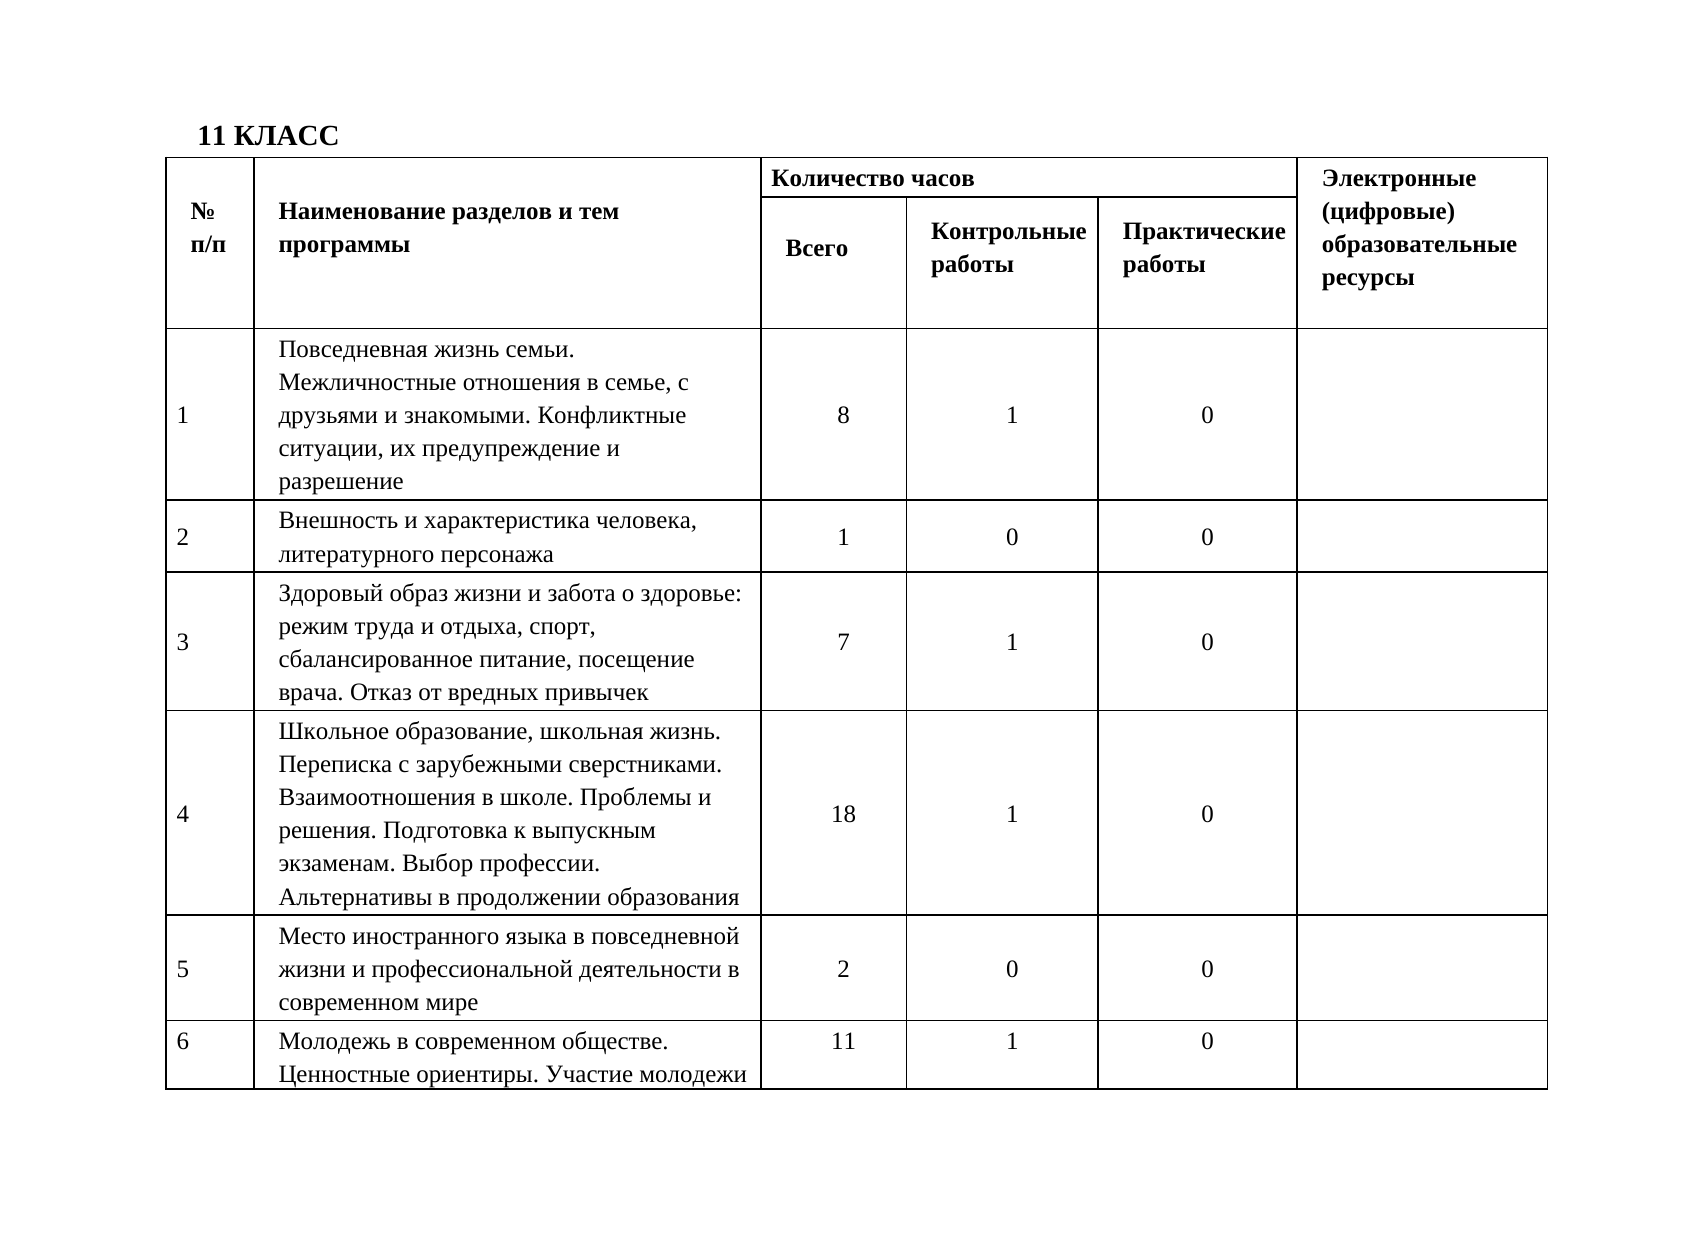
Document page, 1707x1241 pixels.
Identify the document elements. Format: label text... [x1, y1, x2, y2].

table_cell 18 [762, 711, 906, 914]
table_cell Практические работы [1099, 198, 1296, 327]
table_cell [1298, 329, 1547, 499]
table_cell 0 [1099, 916, 1296, 1019]
table_cell 5 [167, 916, 253, 1019]
table_cell Контрольные работы [907, 198, 1097, 327]
table_cell 4 [167, 711, 253, 914]
table_cell 11 [762, 1021, 906, 1088]
table_header Электронные (цифровые) образовательные ресурсы [1298, 158, 1547, 327]
table_cell Внешность и характеристика человека, литературного персонажа [255, 501, 760, 571]
table_cell 3 [167, 573, 253, 710]
table_header Наименование разделов и тем программы [255, 158, 760, 327]
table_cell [255, 1021, 760, 1088]
table_cell 1 [907, 573, 1097, 710]
table_cell [1298, 501, 1547, 571]
table_cell 6 [167, 1021, 253, 1088]
table_cell [1298, 573, 1547, 710]
table_cell 7 [762, 573, 906, 710]
table_cell 2 [762, 916, 906, 1019]
table_cell 1 [167, 329, 253, 499]
table_cell Здоровый образ жизни и забота о здоровье: режим труда и отдыха, спорт, сбалансированное питание, посещение врача. Отказ от вредных привычек [255, 573, 760, 710]
table_cell Школьное образование, школьная жизнь. Переписка с зарубежными сверстниками. Взаимоотношения в школе. Проблемы и решения. Подготовка к выпускным экзаменам. Выбор профессии. Альтернативы в продолжении образования [255, 711, 760, 914]
table_cell 8 [762, 329, 906, 499]
text 11 КЛАСС [190, 118, 1618, 152]
table_cell Повседневная жизнь семьи. Межличностные отношения в семье, с друзьями и знакомыми. Конфликтные ситуации, их предупреждение и разрешение [255, 329, 760, 499]
table_header Количество часов [762, 158, 1296, 196]
table_cell 1 [762, 501, 906, 571]
table_cell 1 [907, 1021, 1097, 1088]
table_cell [1298, 711, 1547, 914]
table_cell 0 [1099, 1021, 1296, 1088]
table_cell 2 [167, 501, 253, 571]
table_cell 1 [907, 711, 1097, 914]
table_cell 0 [1099, 573, 1296, 710]
table_cell 1 [907, 329, 1097, 499]
table_cell Место иностранного языка в повседневной жизни и профессиональной деятельности в современном мире [255, 916, 760, 1019]
table_cell 0 [1099, 501, 1296, 571]
table_cell 0 [907, 501, 1097, 571]
table_cell [1298, 1021, 1547, 1088]
table_cell [1298, 916, 1547, 1019]
table_cell Всего [762, 198, 906, 327]
table_cell 0 [1099, 711, 1296, 914]
table_cell 0 [907, 916, 1097, 1019]
table_header № п/п [167, 158, 253, 327]
table_cell 0 [1099, 329, 1296, 499]
